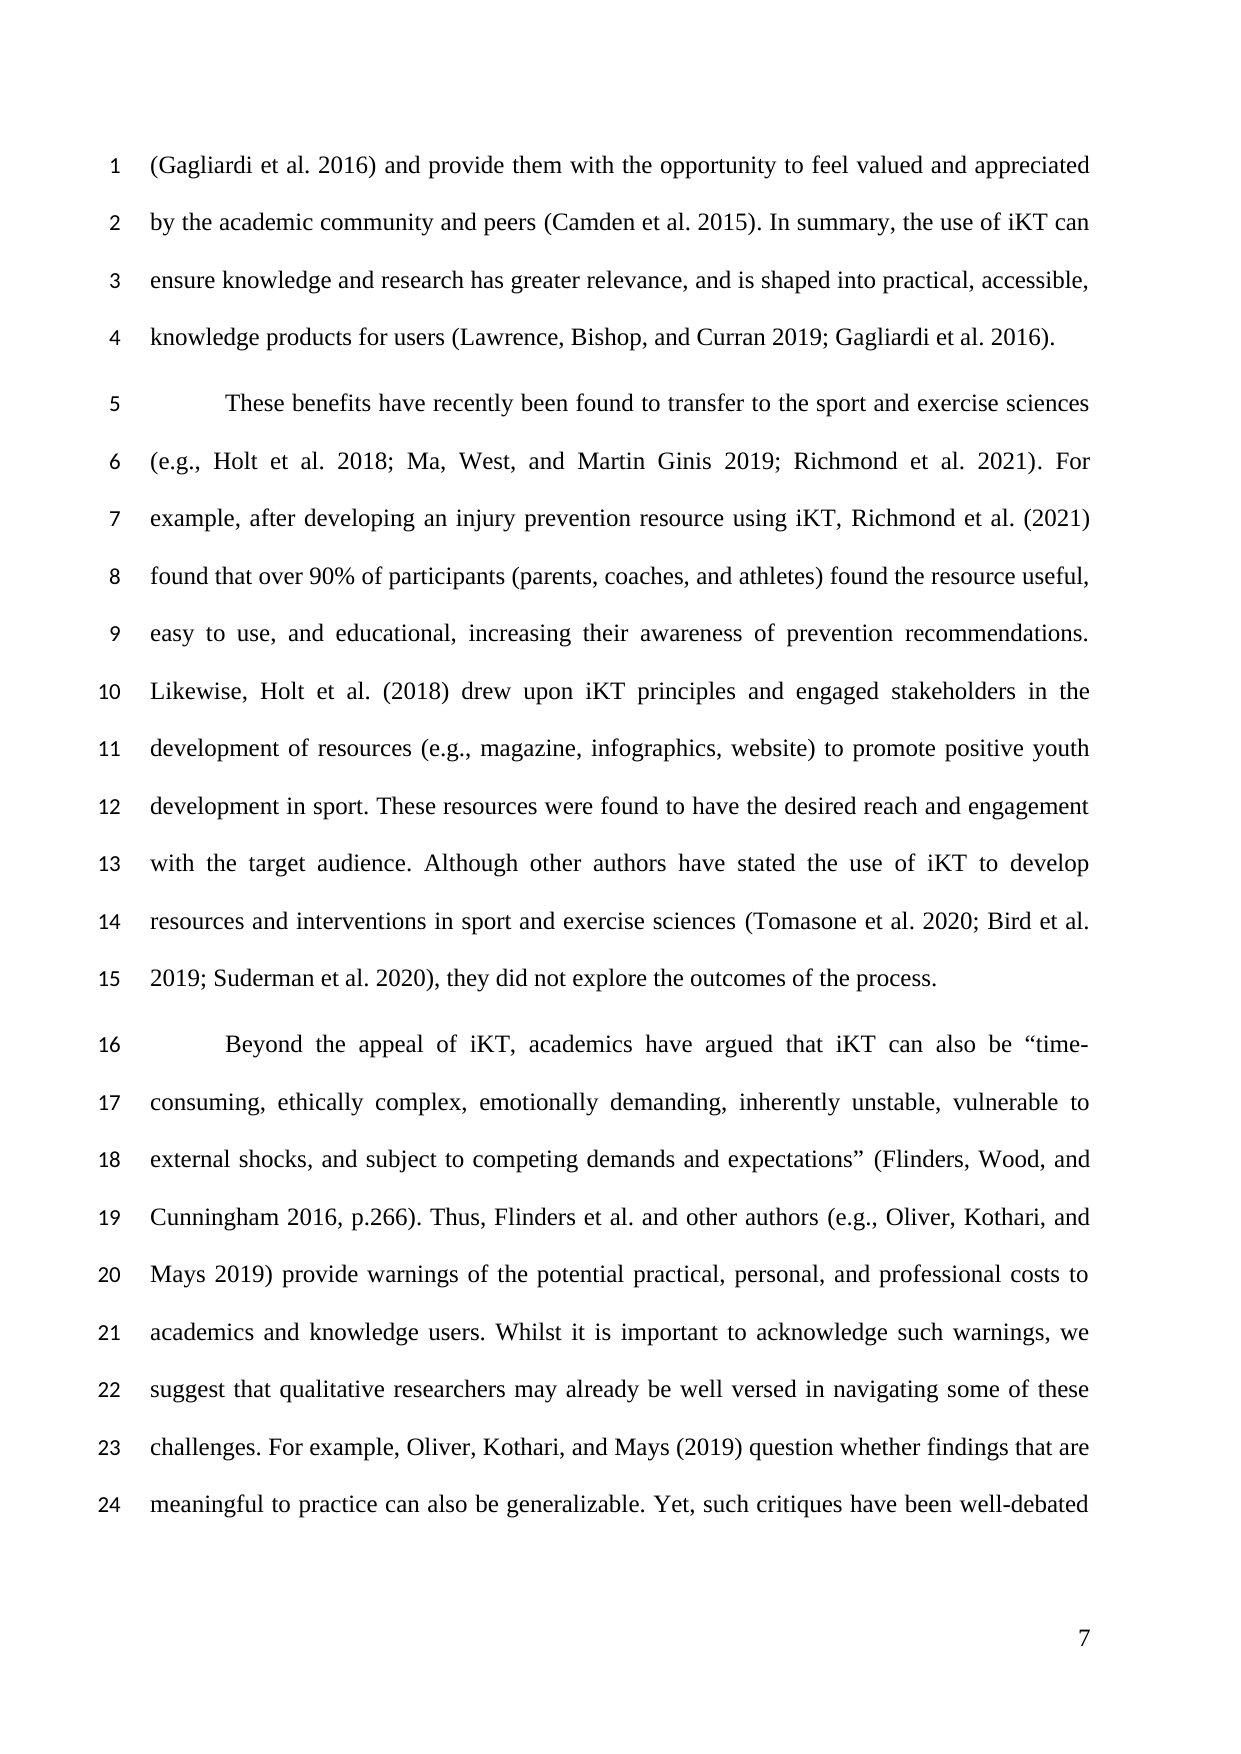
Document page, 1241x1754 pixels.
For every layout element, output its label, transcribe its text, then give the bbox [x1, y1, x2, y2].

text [150, 150, 1090, 351]
text These benefits have recently been found to transfer to the sport and exercise sciences (e.g., Holt et al. 2018; Ma, West, and Martin Ginis 2019; Richmond et al. 2021). For example, after developing an injury prevention resource using iKT, Richmond et al. (2021) found that over 90% of participants (parents, coaches, and athletes) found the resource useful, easy to use, and educational, increasing their awareness of prevention recommendations. Likewise, Holt et al. (2018) drew upon iKT principles and engaged stakeholders in the development of resources (e.g., magazine, infographics, website) to promote positive youth development in sport. These resources were found to have the desired reach and engagement with the target audience. Although other authors have stated the use of iKT to develop resources and interventions in sport and exercise sciences (Tomasone et al. 2020; Bird et al. 2019; Suderman et al. 2020), they did not explore the outcomes of the process. [150, 388, 1090, 992]
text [150, 1029, 1090, 1518]
